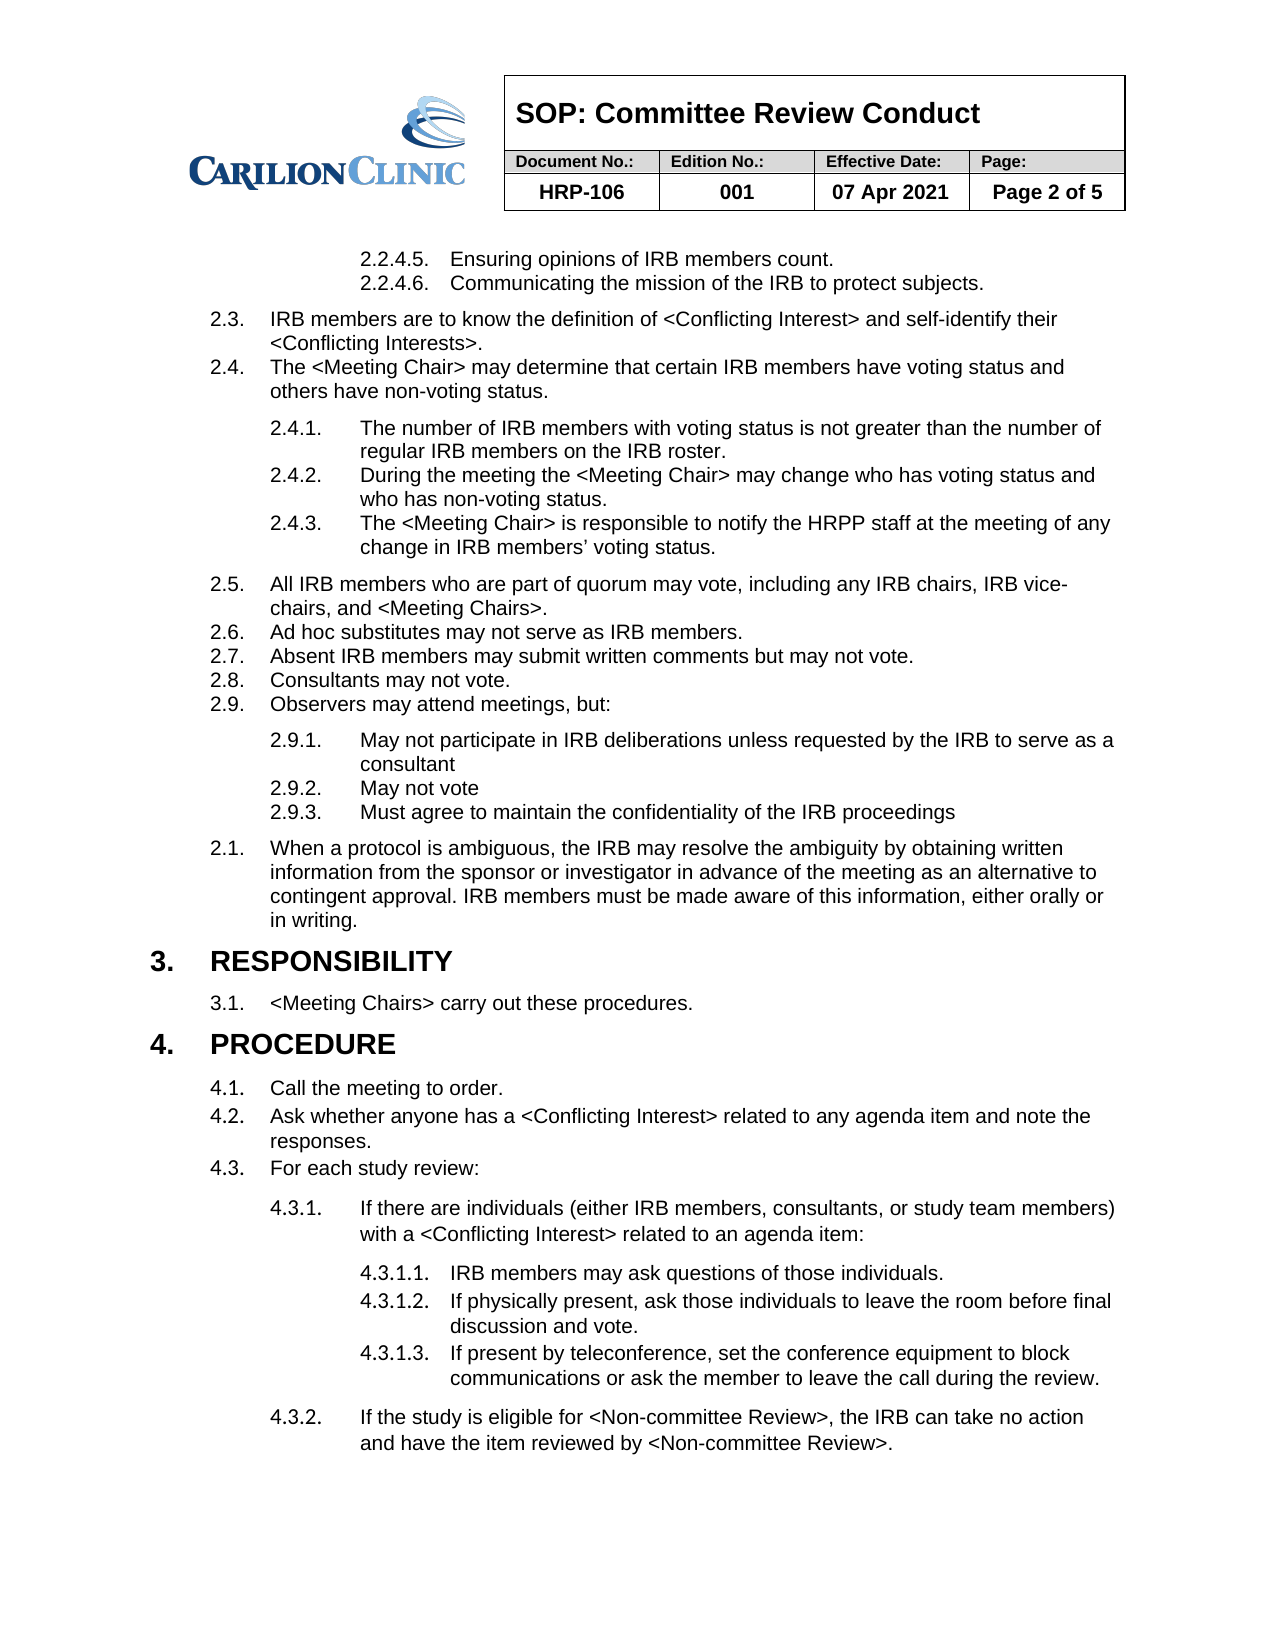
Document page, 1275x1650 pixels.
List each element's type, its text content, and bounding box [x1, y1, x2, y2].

text Observers may attend meetings, but: [210, 691, 1125, 715]
text Must agree to maintain the confidentiality of the IRB proceedings [270, 800, 1125, 824]
text Absent IRB members may submit written comments but may not vote. [210, 643, 1125, 667]
text The <Meeting Chair> may determine that certain IRB members have voting status and others have non-voting status. [210, 355, 1125, 403]
text Consultants may not vote. [210, 667, 1125, 691]
text If present by teleconference, set the conference equipment to block communications or ask the member to leave the call during the review. [360, 1338, 1125, 1390]
text Ask whether anyone has a <Conflicting Interest> related to any agenda item and note the responses. [210, 1101, 1125, 1153]
text Ensuring opinions of IRB members count. [360, 247, 1125, 271]
text Communicating the mission of the IRB to protect subjects. [360, 271, 1125, 294]
list PROCEDURE [150, 1027, 1125, 1061]
text If the study is eligible for <Non-committee Review>, the IRB can take no action and have the item reviewed by <Non-committee Review>. [270, 1402, 1125, 1454]
text Call the meeting to order. [210, 1073, 1125, 1101]
text If physically present, ask those individuals to leave the room before final discussion and vote. [360, 1286, 1125, 1338]
text <Meeting Chairs> carry out these procedures. [210, 991, 1125, 1014]
text During the meeting the <Meeting Chair> may change who has voting status and who has non-voting status. [270, 463, 1125, 511]
list RESPONSIBILITY [150, 944, 1125, 978]
text IRB members may ask questions of those individuals. [360, 1258, 1125, 1286]
text The <Meeting Chair> is responsible to notify the HRPP staff at the meeting of any change in IRB members’ voting status. [270, 511, 1125, 559]
text May not participate in IRB deliberations unless requested by the IRB to serve as a consultant [270, 728, 1125, 776]
list When a protocol is ambiguous, the IRB may resolve the ambiguity by obtaining written information from the sponsor or investigator in advance of the meeting as an alternative to contingent approval. IRB members must be made aware of this information, either orally or in writing. [210, 836, 1125, 932]
text The number of IRB members with voting status is not greater than the number of regular IRB members on the IRB roster. [270, 415, 1125, 463]
text IRB members are to know the definition of <Conflicting Interest> and self-identify their <Conflicting Interests>. [210, 307, 1125, 355]
text May not vote [270, 776, 1125, 800]
text If there are individuals (either IRB members, consultants, or study team members) with a <Conflicting Interest> related to an agenda item: [270, 1193, 1125, 1246]
text All IRB members who are part of quorum may vote, including any IRB chairs, IRB vice-chairs, and <Meeting Chairs>. [210, 572, 1125, 619]
text Ad hoc substitutes may not serve as IRB members. [210, 619, 1125, 643]
picture [189, 96, 465, 190]
text For each study review: [210, 1153, 1125, 1181]
